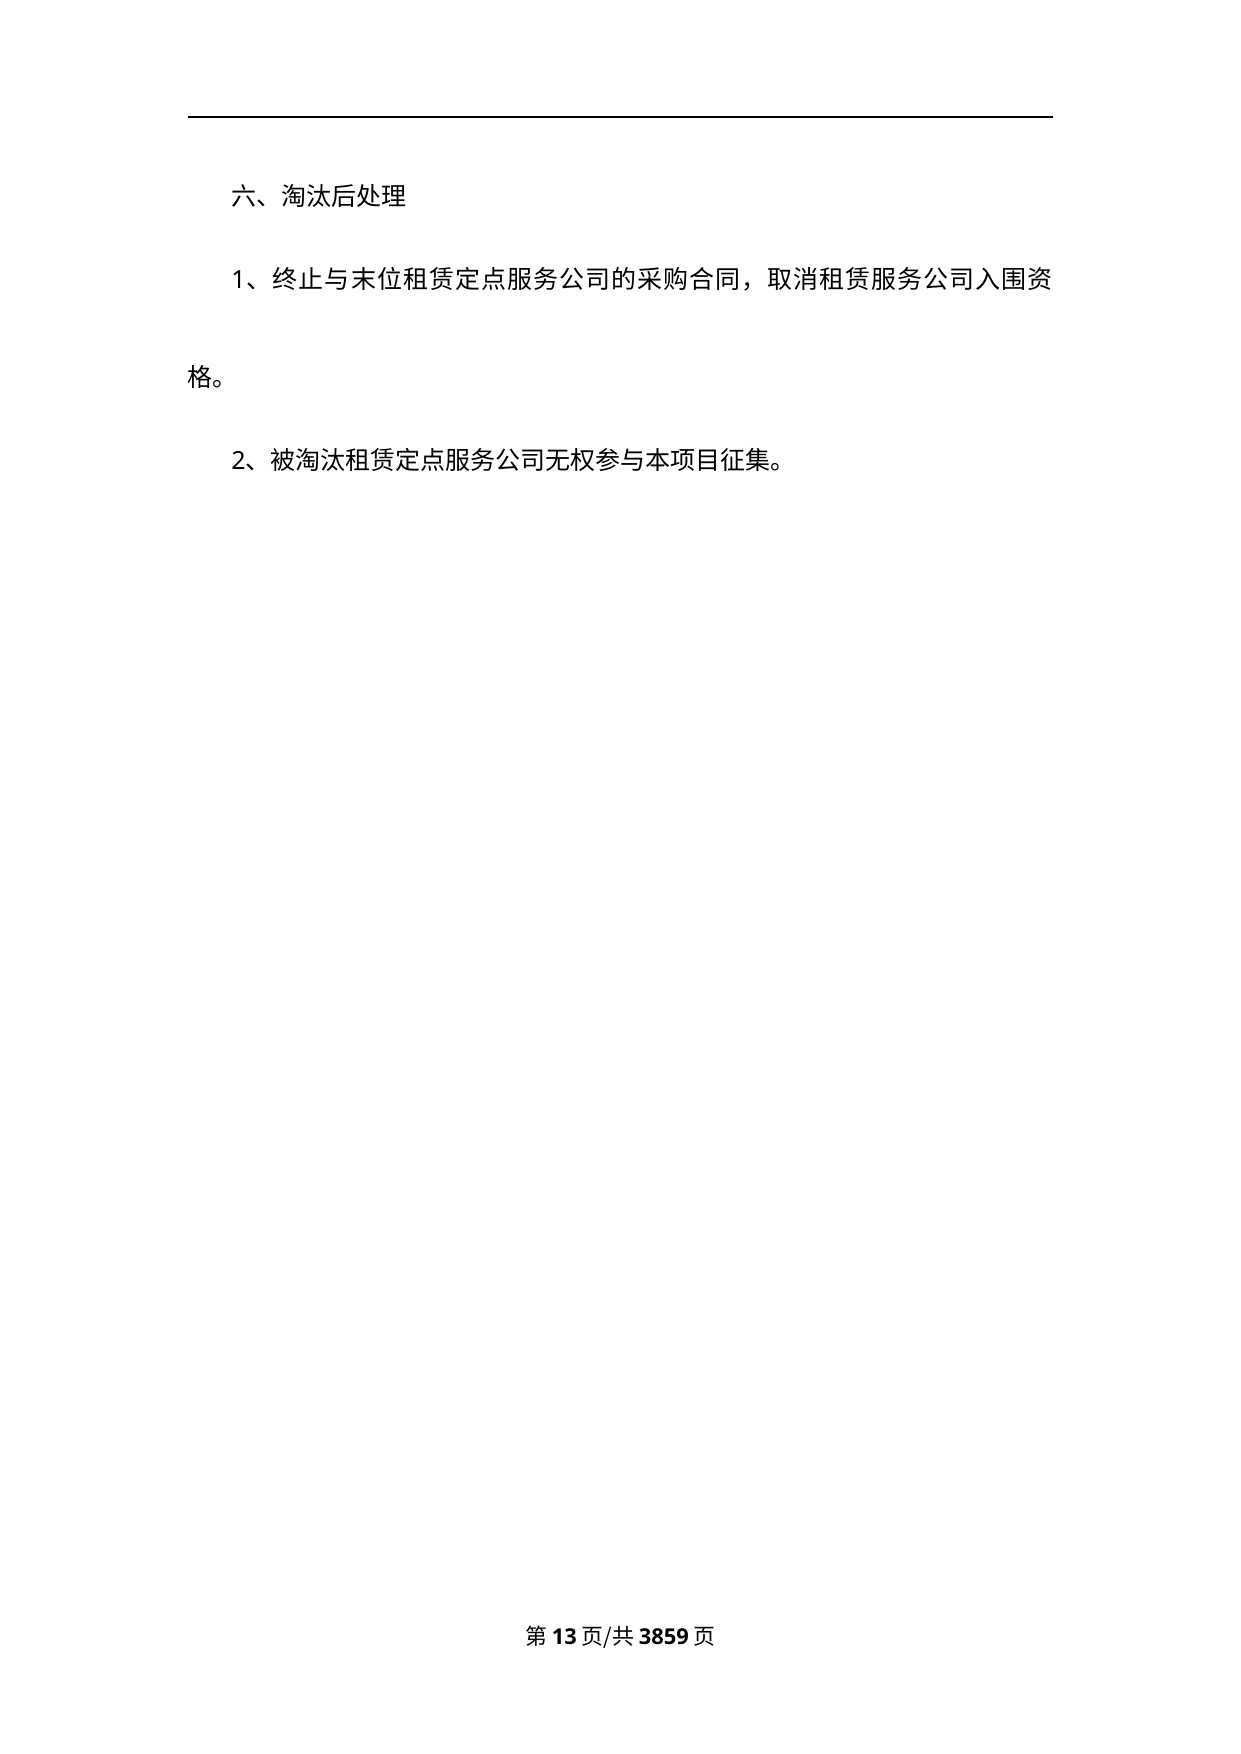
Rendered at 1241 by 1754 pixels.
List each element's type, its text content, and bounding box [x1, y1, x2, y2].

text 六、淘汰后处理 [187, 162, 1053, 227]
text 2、被淘汰租赁定点服务公司无权参与本项目征集。 [187, 426, 1053, 491]
text 1、终止与末位租赁定点服务公司的采购合同，取消租赁服务公司入围资格。 [187, 245, 1053, 408]
